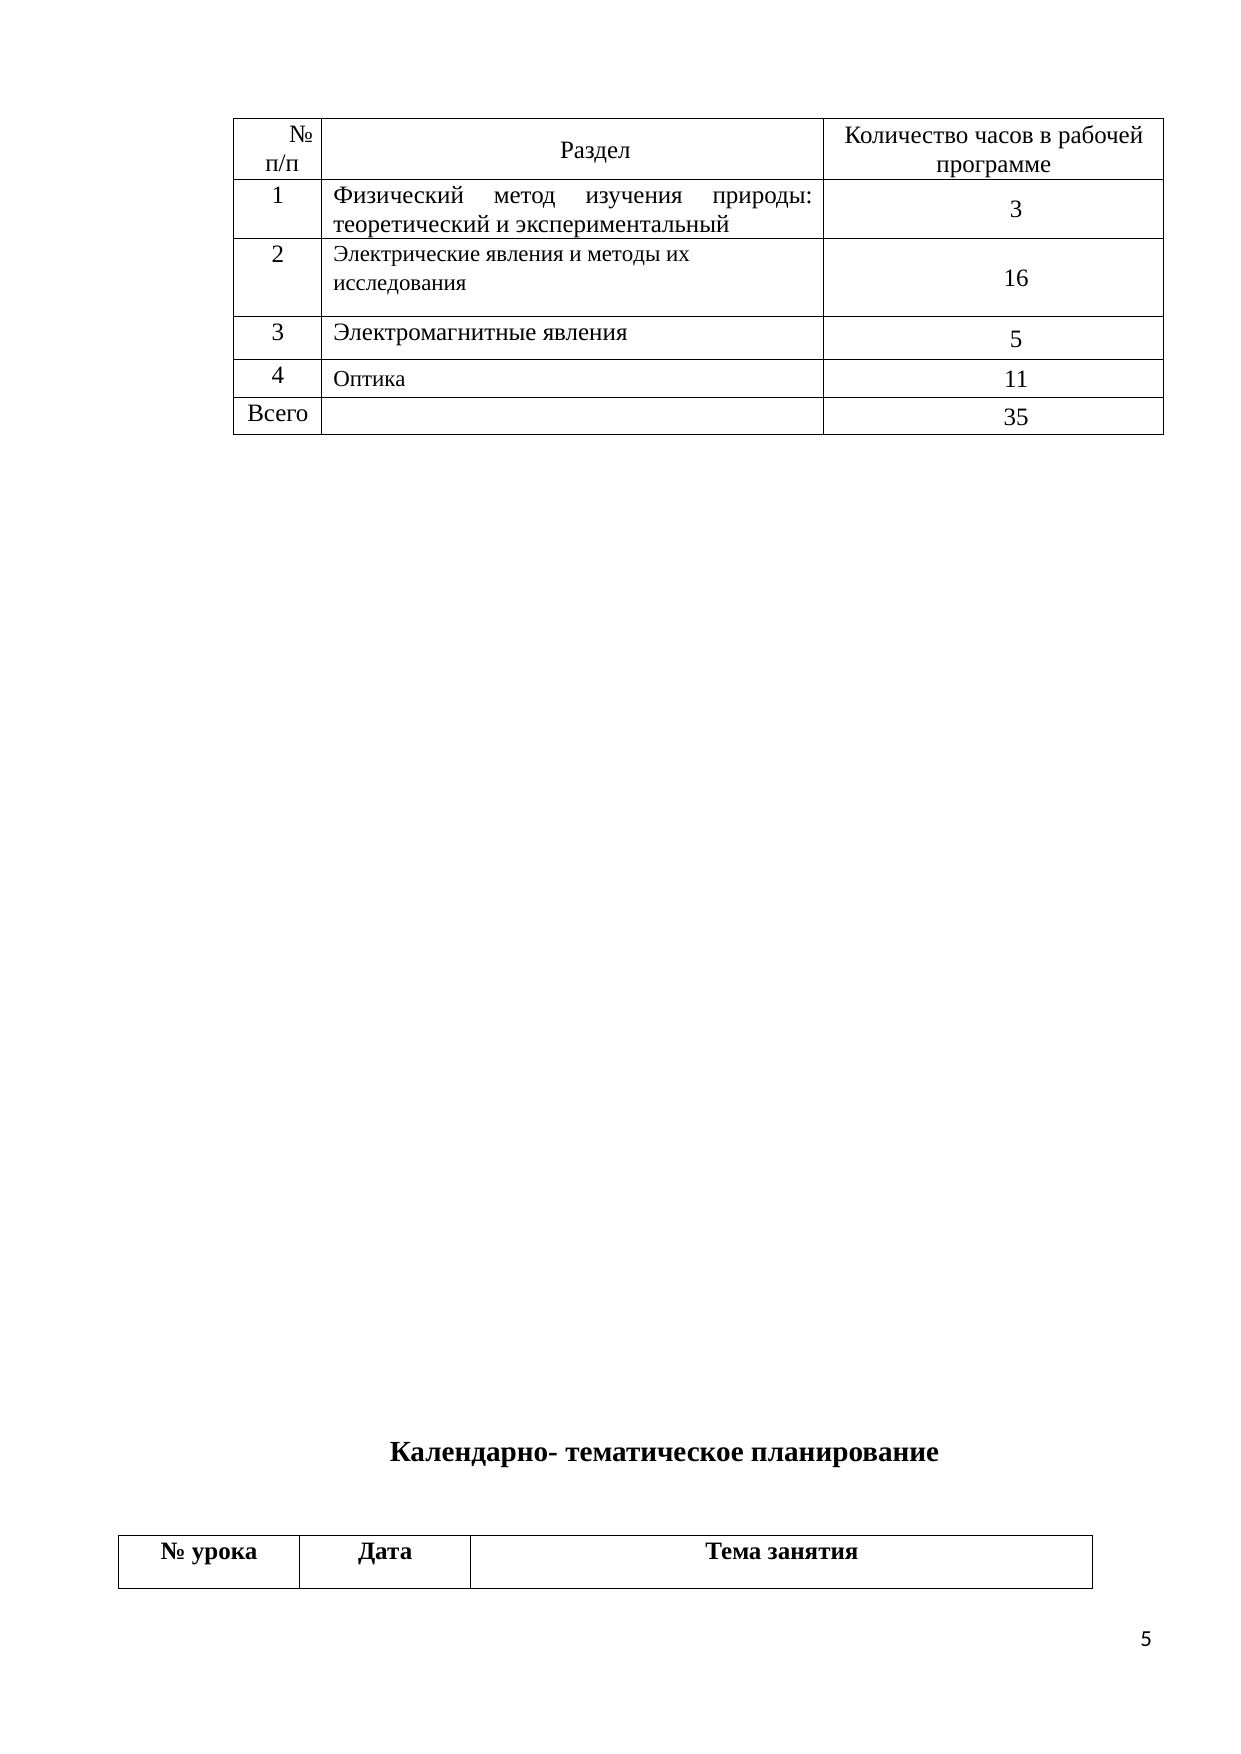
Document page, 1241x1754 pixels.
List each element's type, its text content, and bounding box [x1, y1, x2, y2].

table_header № урока [119, 1536, 299, 1588]
table_cell Электрические явления и методы их исследования [322, 239, 823, 316]
table_cell 11 [824, 360, 1163, 397]
table_header № п/п [234, 119, 321, 179]
table_header Тема занятия [471, 1536, 1092, 1588]
table_header Дата [300, 1536, 470, 1588]
table_cell 3 [824, 180, 1163, 238]
table_cell 2 [234, 239, 321, 316]
table_header Раздел [322, 119, 823, 179]
table_header Количество часов в рабочей программе [824, 119, 1163, 179]
table_cell [322, 398, 823, 434]
table_cell 35 [824, 398, 1163, 434]
table_cell Всего [234, 398, 321, 434]
table_cell 4 [234, 360, 321, 397]
table_cell 16 [824, 239, 1163, 316]
table_cell 3 [234, 317, 321, 359]
table_cell Оптика [322, 360, 823, 397]
table_cell Физический метод изучения природы: теоретический и экспериментальный [322, 180, 823, 238]
text Календарно- тематическое планирование [177, 1434, 1152, 1468]
table_cell 5 [824, 317, 1163, 359]
table_cell Электромагнитные явления [322, 317, 823, 359]
table_cell 1 [234, 180, 321, 238]
